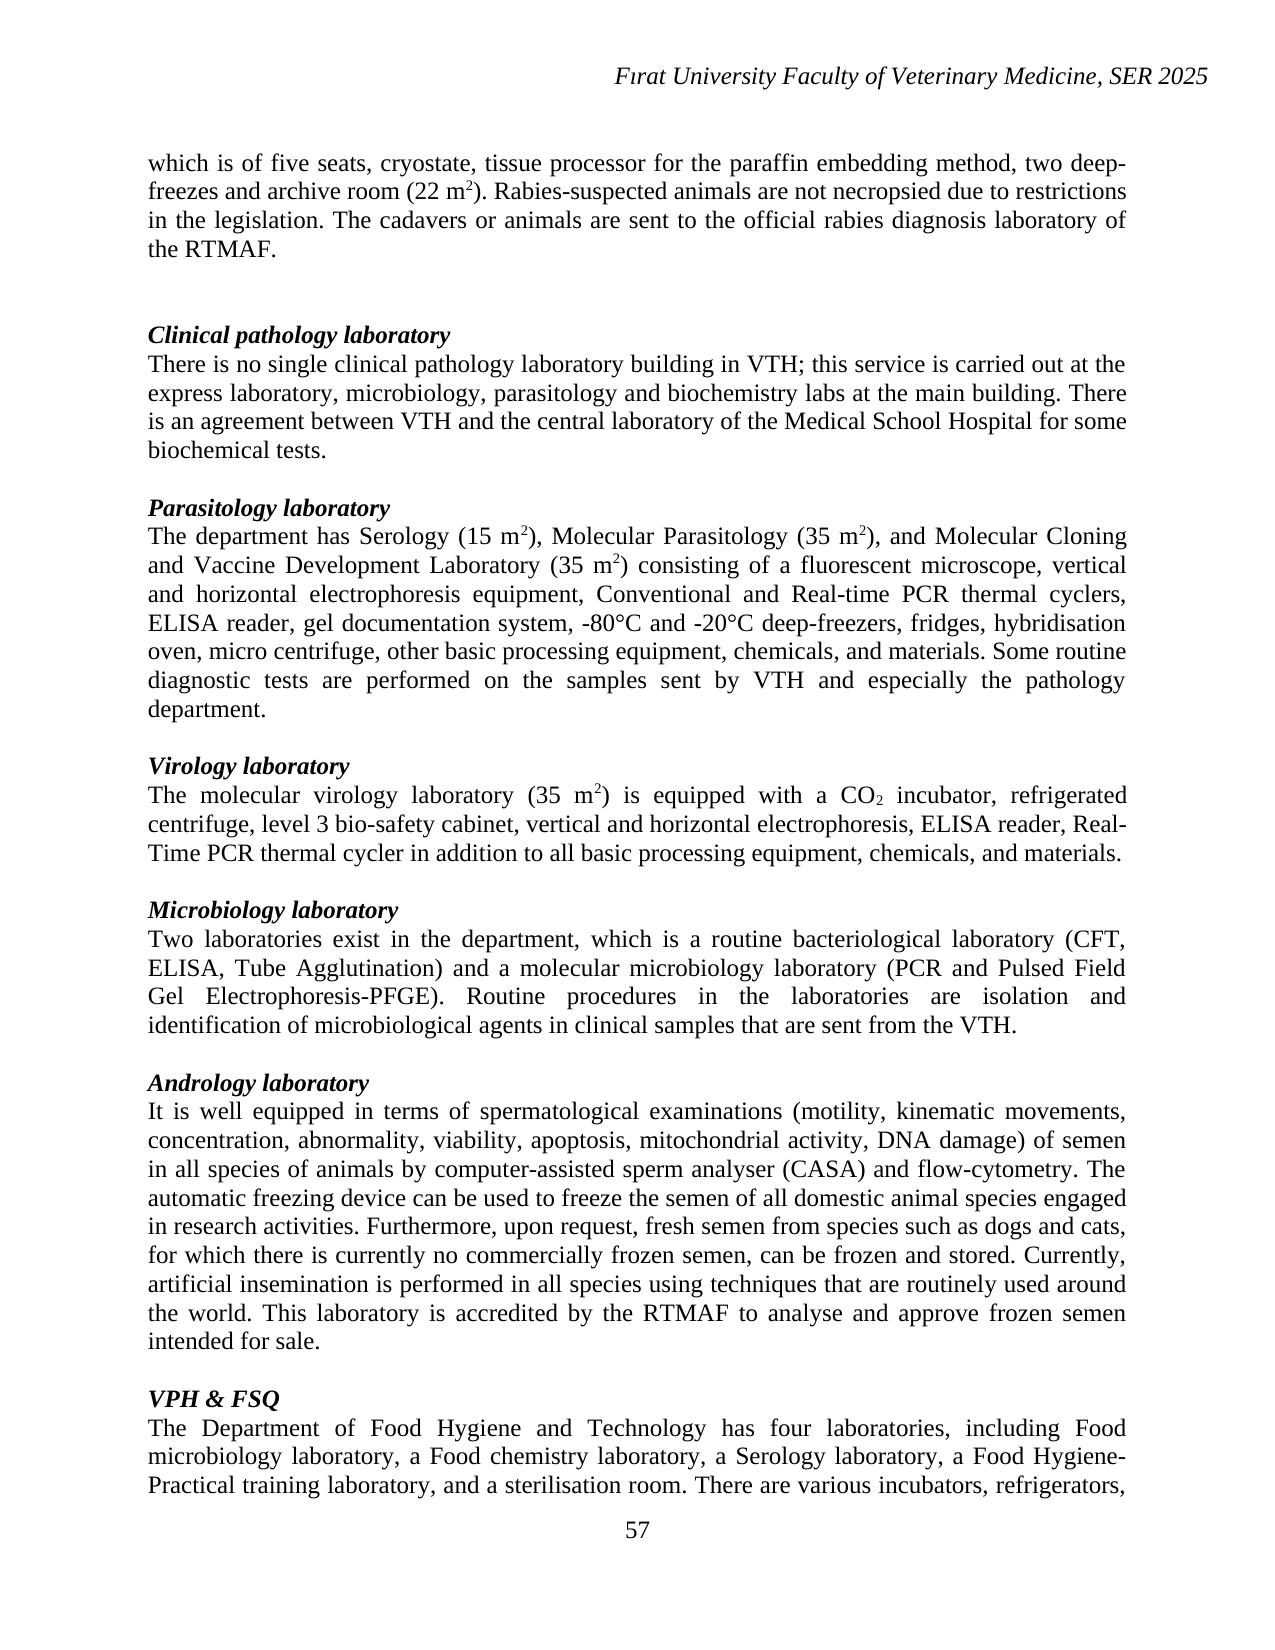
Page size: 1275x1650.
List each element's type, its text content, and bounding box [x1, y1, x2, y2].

text VPH & FSQ [148, 1384, 1127, 1413]
text It is well equipped in terms of spermatological examinations (motility, kinematic movements, concentration, abnormality, viability, apoptosis, mitochondrial activity, DNA damage) of semen in all species of animals by computer-assisted sperm analyser (CASA) and flow-cytometry. The automatic freezing device can be used to freeze the semen of all domestic animal species engaged in research activities. Furthermore, upon request, fresh semen from species such as dogs and cats, for which there is currently no commercially frozen semen, can be frozen and stored. Currently, artificial insemination is performed in all species using techniques that are routinely used around the world. This laboratory is accredited by the RTMAF to analyse and approve frozen semen intended for sale. [148, 1096, 1127, 1355]
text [148, 1413, 1127, 1499]
text Microbiology laboratory [148, 895, 1127, 924]
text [148, 148, 1127, 263]
text Parasitology laboratory [148, 493, 1127, 521]
text The molecular virology laboratory (35 m2) is equipped with a CO2 incubator, refrigerated centrifuge, level 3 bio-safety cabinet, vertical and horizontal electrophoresis, ELISA reader, Real-Time PCR thermal cycler in addition to all basic processing equipment, chemicals, and materials. [148, 780, 1127, 866]
text There is no single clinical pathology laboratory building in VTH; this service is carried out at the express laboratory, microbiology, parasitology and biochemistry labs at the main building. There is an agreement between VTH and the central laboratory of the Medical School Hospital for some biochemical tests. [148, 349, 1127, 464]
text The department has Serology (15 m2), Molecular Parasitology (35 m2), and Molecular Cloning and Vaccine Development Laboratory (35 m2) consisting of a fluorescent microscope, vertical and horizontal electrophoresis equipment, Conventional and Real-time PCR thermal cyclers, ELISA reader, gel documentation system, -80°C and -20°C deep-freezers, fridges, hybridisation oven, micro centrifuge, other basic processing equipment, chemicals, and materials. Some routine diagnostic tests are performed on the samples sent by VTH and especially the pathology department. [148, 521, 1127, 723]
text Virology laboratory [148, 751, 1127, 780]
text Clinical pathology laboratory [148, 320, 1127, 349]
text Two laboratories exist in the department, which is a routine bacteriological laboratory (CFT, ELISA, Tube Agglutination) and a molecular microbiology laboratory (PCR and Pulsed Field Gel Electrophoresis-PFGE). Routine procedures in the laboratories are isolation and identification of microbiological agents in clinical samples that are sent from the VTH. [148, 924, 1127, 1039]
text Andrology laboratory [148, 1068, 1127, 1096]
